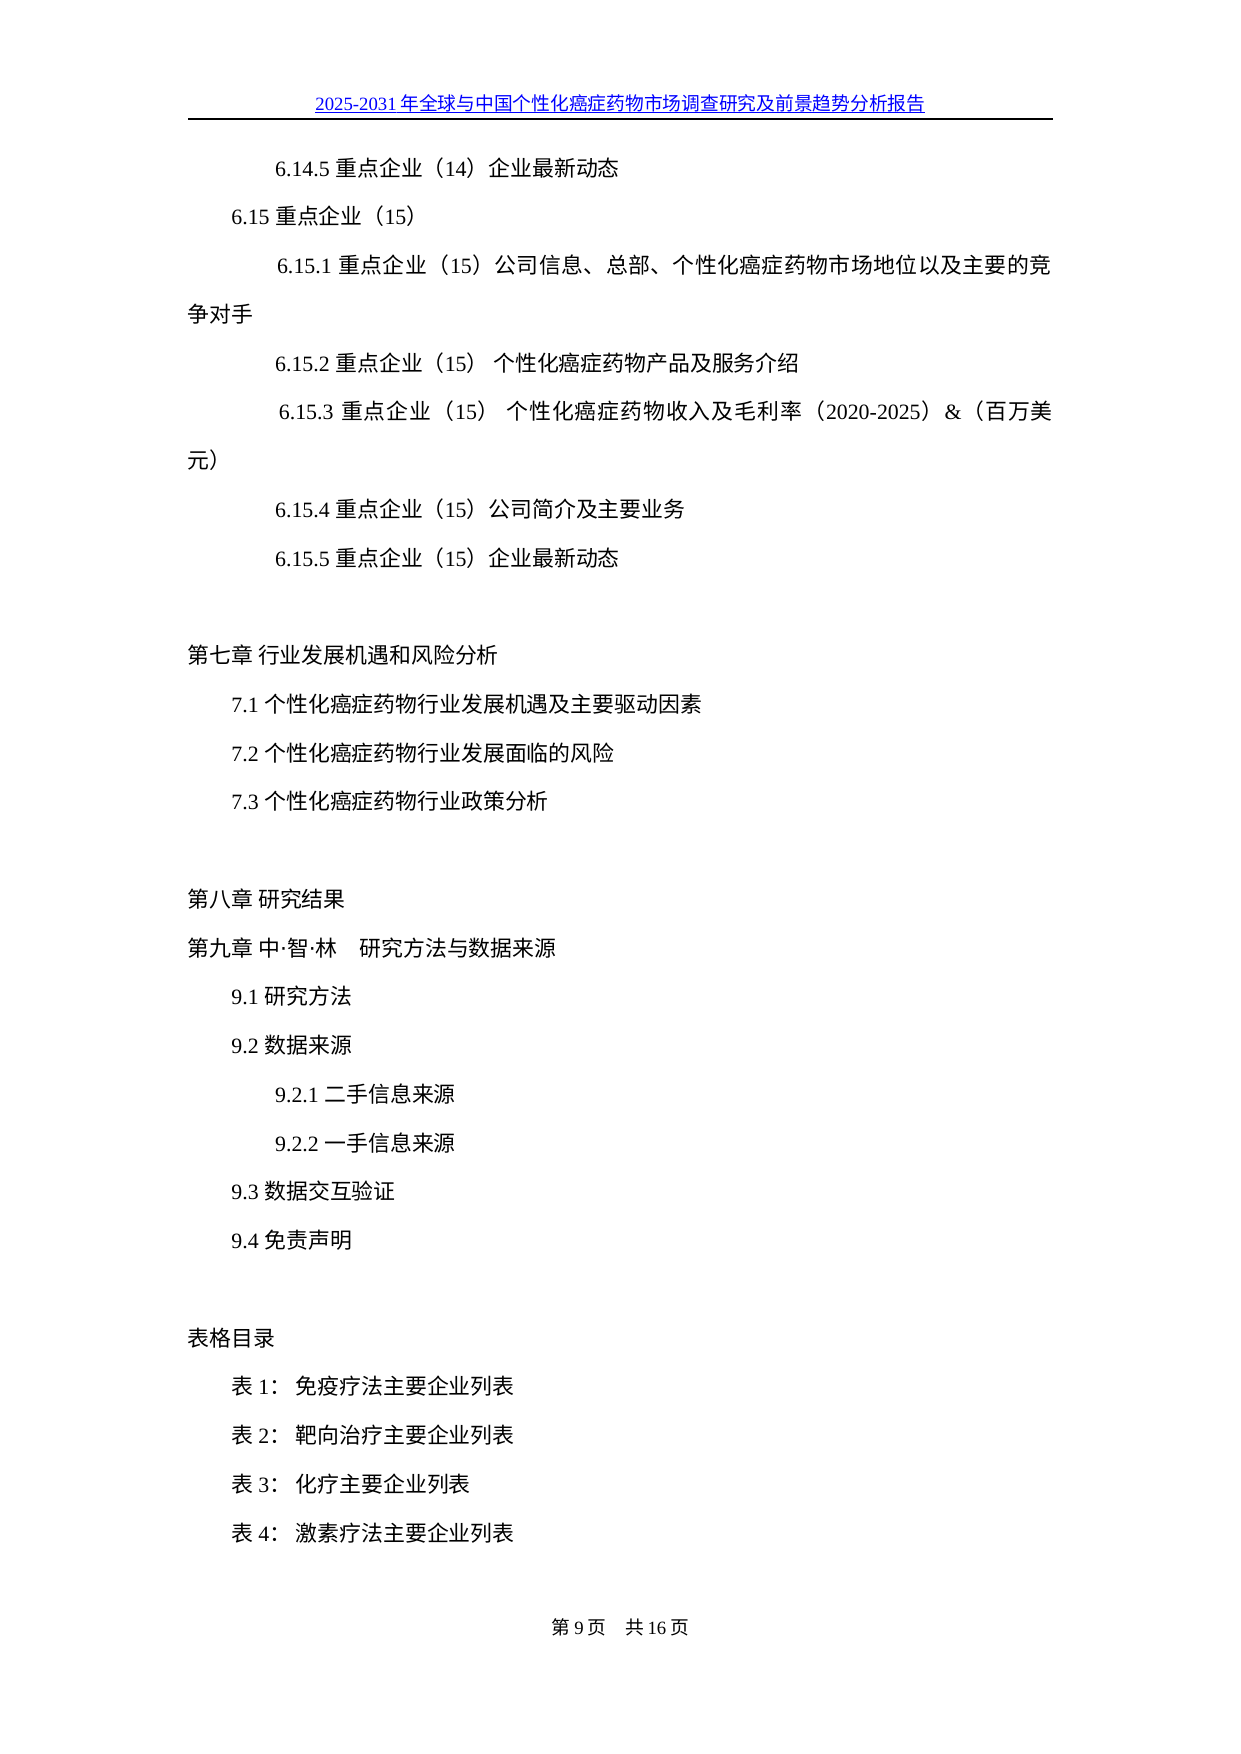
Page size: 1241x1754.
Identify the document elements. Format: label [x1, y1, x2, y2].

text [187, 150, 1053, 1548]
